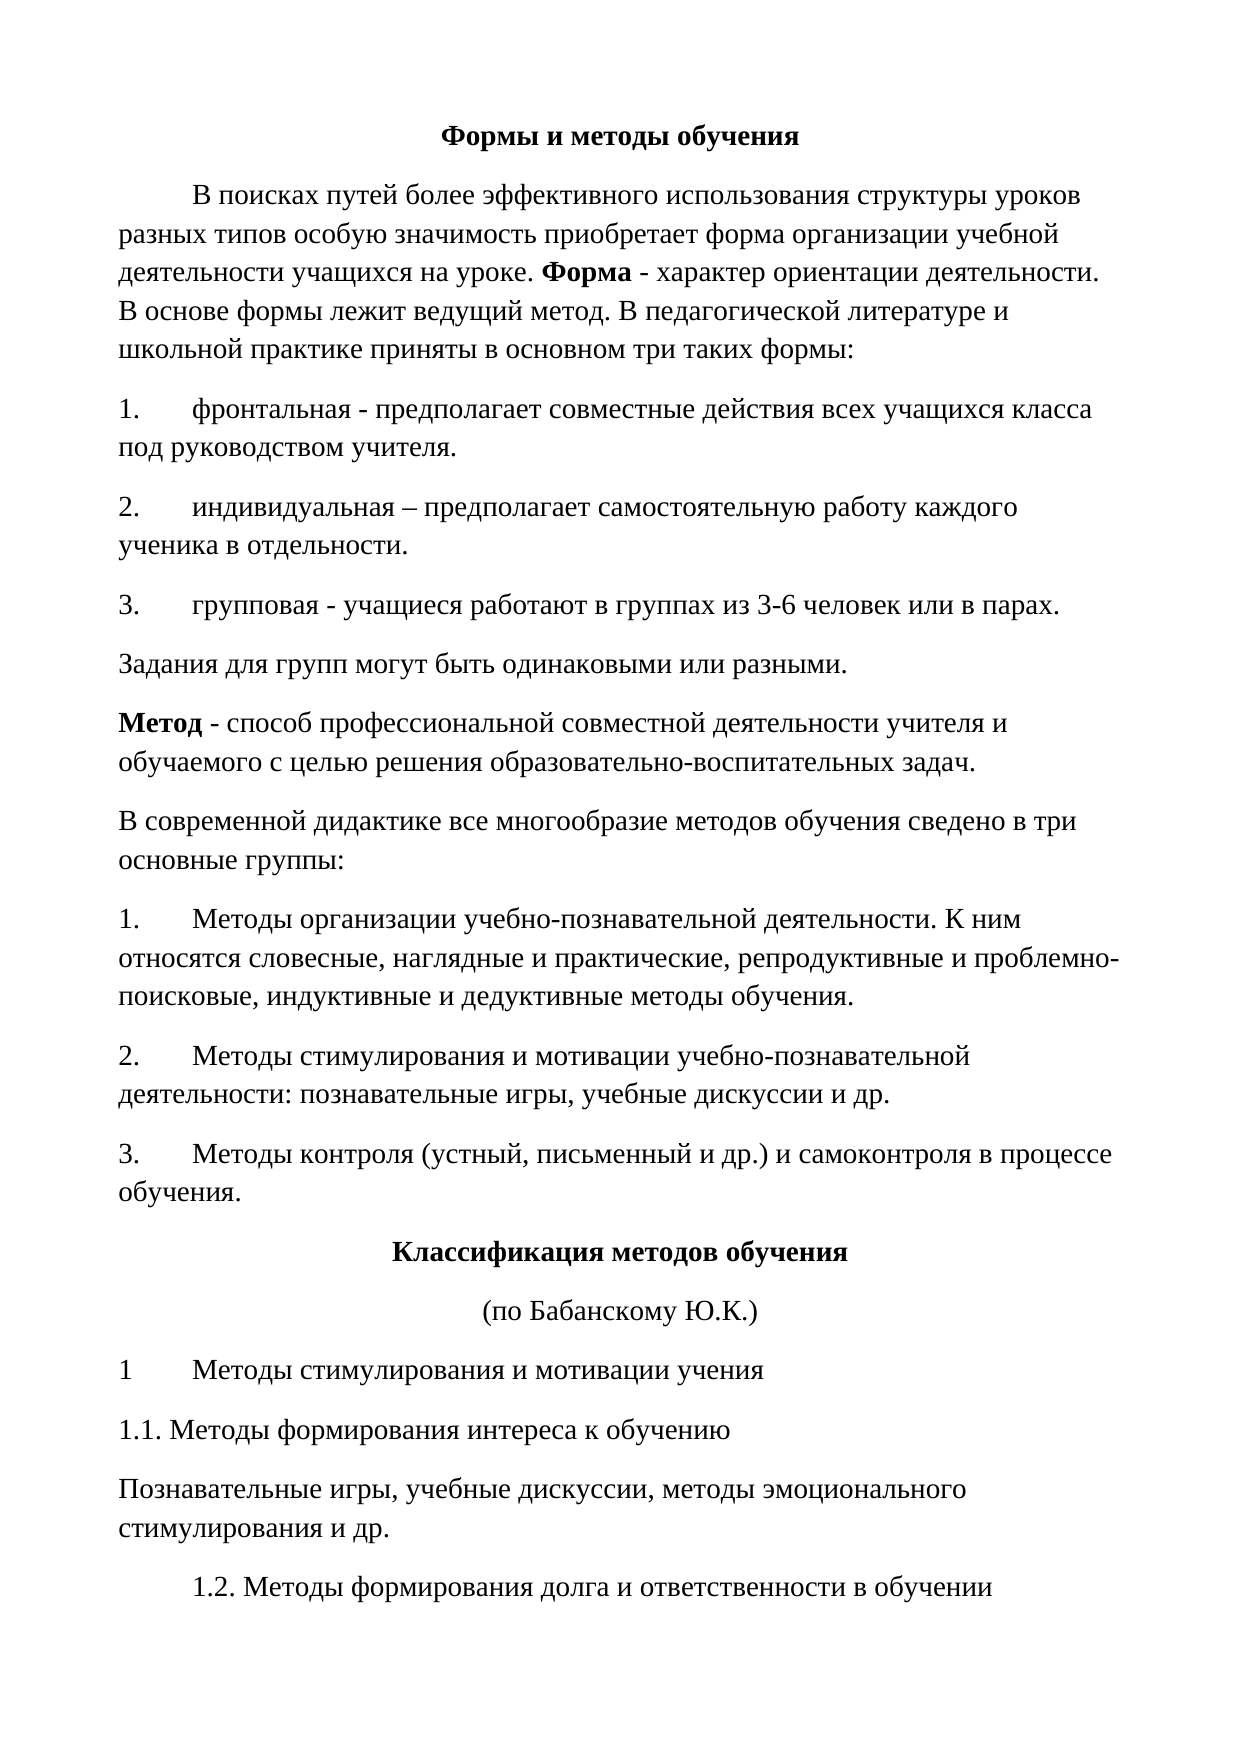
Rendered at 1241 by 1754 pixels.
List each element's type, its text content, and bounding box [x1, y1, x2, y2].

text 1. фронтальная - предполагает совместные действия всех учащихся класса под руководством учителя. [118, 391, 1122, 463]
text 1. Методы организации учебно-познавательной деятельности. К ним относятся словесные, наглядные и практические, репродуктивные и проблемно-поисковые, индуктивные и дедуктивные методы обучения. [118, 901, 1122, 1012]
text Формы и методы обучения [118, 118, 1122, 152]
text 2. индивидуальная – предполагает самостоятельную работу каждого ученика в отдельности. [118, 489, 1122, 561]
text 1 Методы стимулирования и мотивации учения [118, 1352, 1122, 1386]
text 3. групповая - учащиеся работают в группах из 3-6 человек или в парах. [118, 587, 1122, 620]
text 1.1. Методы формирования интереса к обучению [118, 1412, 1122, 1445]
text В поисках путей более эффективного использования структуры уроков разных типов особую значимость приобретает форма организации учебной деятельности учащихся на уроке. Форма - характер ориентации деятельности. В основе формы лежит ведущий метод. В педагогической литературе и школьной практике приняты в основном три таких формы: [118, 177, 1122, 365]
text В современной дидактике все многообразие методов обучения сведено в три основные группы: [118, 803, 1122, 876]
text Метод - способ профессиональной совместной деятельности учителя и обучаемого с целью решения образовательно-воспитательных задач. [118, 706, 1122, 778]
text (по Бабанскому Ю.К.) [118, 1293, 1122, 1327]
text Задания для групп могут быть одинаковыми или разными. [118, 646, 1122, 680]
text 2. Методы стимулирования и мотивации учебно-познавательной деятельности: познавательные игры, учебные дискуссии и др. [118, 1038, 1122, 1110]
text Классификация методов обучения [118, 1234, 1122, 1267]
text Познавательные игры, учебные дискуссии, методы эмоционального стимулирования и др. [118, 1471, 1122, 1543]
text 1.2. Методы формирования долга и ответственности в обучении [118, 1569, 1122, 1603]
text 3. Методы контроля (устный, письменный и др.) и самоконтроля в процессе обучения. [118, 1136, 1122, 1208]
